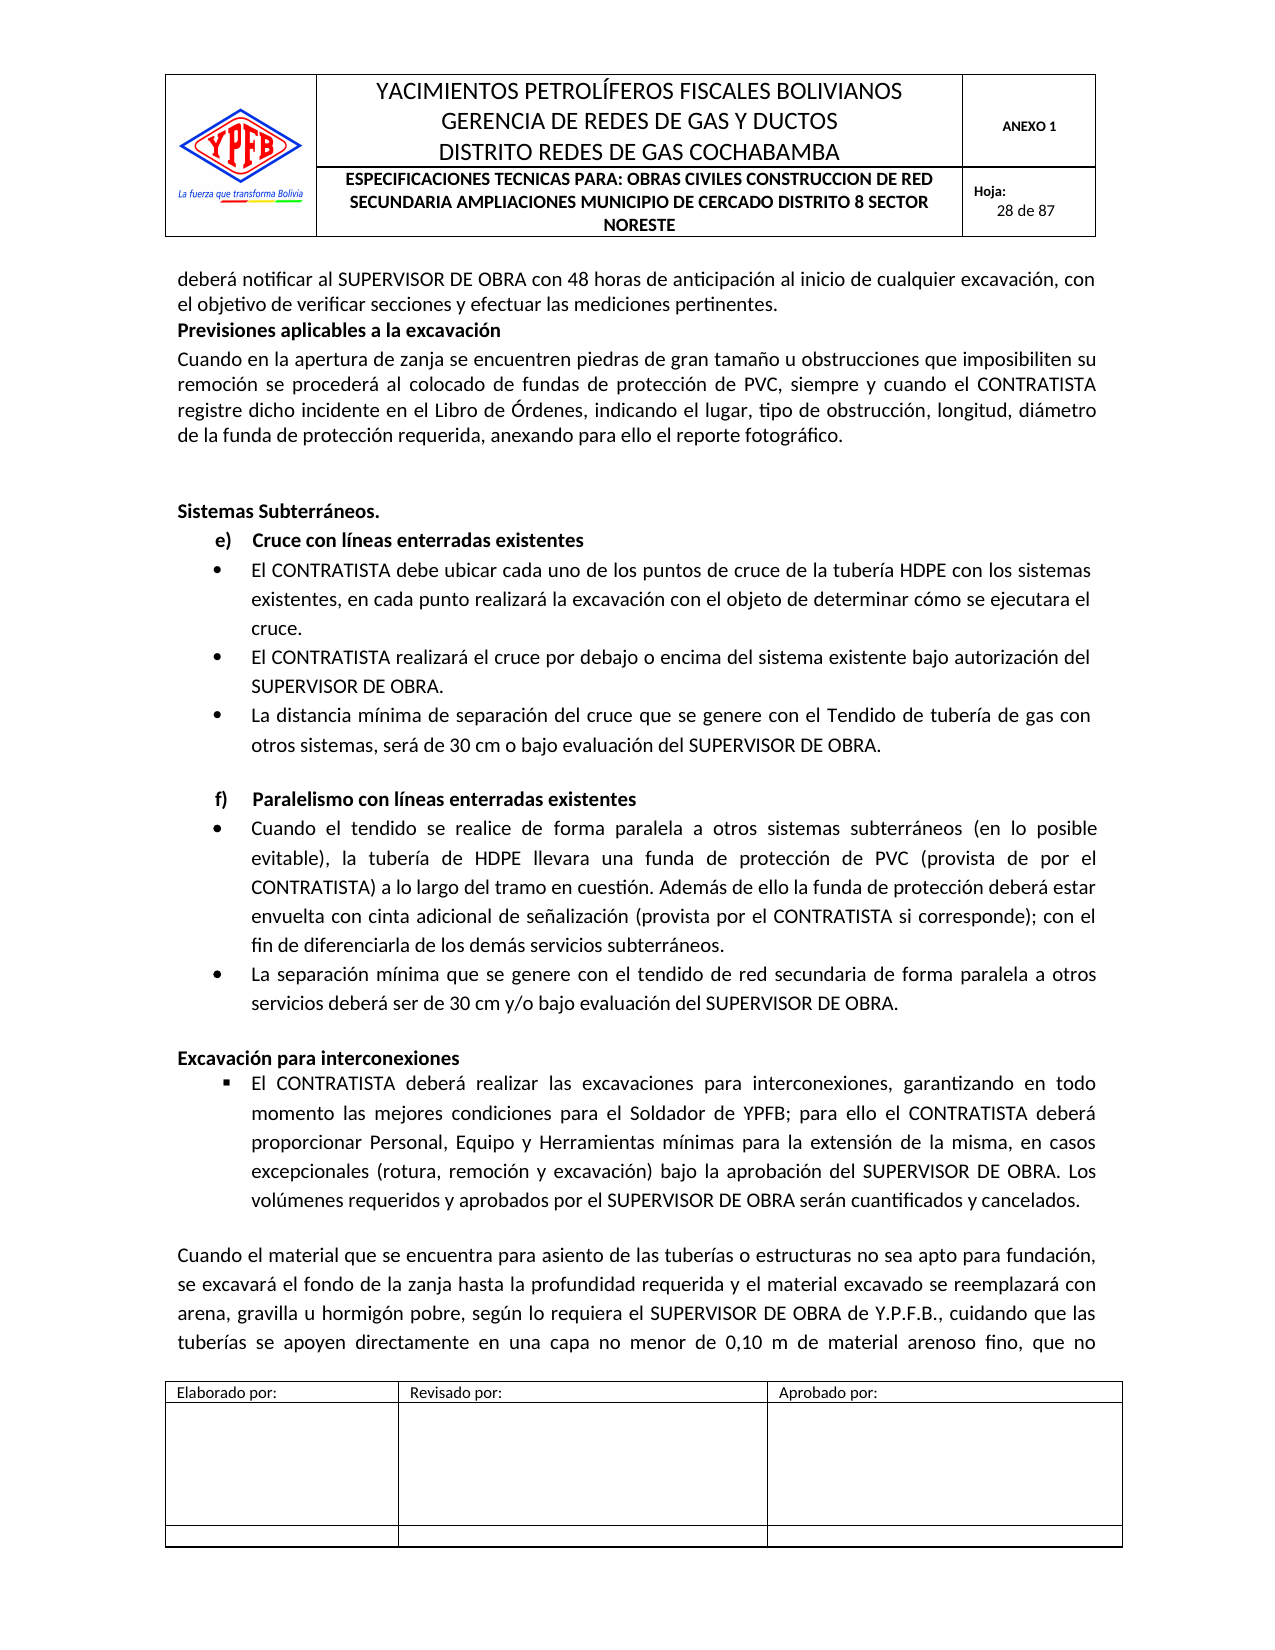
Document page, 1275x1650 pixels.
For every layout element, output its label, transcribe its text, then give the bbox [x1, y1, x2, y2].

list Paralelismo con líneas enterradas existentes [215, 786, 1098, 812]
list Cruce con líneas enterradas existentes [215, 528, 1098, 553]
list El CONTRATISTA debe ubicar cada uno de los puntos de cruce de la tubería HDPE con los sistemas existentes, en cada punto realizará la excavación con el objeto de determinar cómo se ejecutara el cruce. [213, 557, 1092, 641]
list El CONTRATISTA realizará el cruce por debajo o encima del sistema existente bajo autorización del SUPERVISOR DE OBRA. [213, 644, 1092, 699]
list El CONTRATISTA deberá realizar las excavaciones para interconexiones, garantizando en todo momento las mejores condiciones para el Soldador de YPFB; para ello el CONTRATISTA deberá proporcionar Personal, Equipo y Herramientas mínimas para la extensión de la misma, en casos excepcionales (rotura, remoción y excavación) bajo la aprobación del SUPERVISOR DE OBRA. Los volúmenes requeridos y aprobados por el SUPERVISOR DE OBRA serán cuantificados y cancelados. [222, 1071, 1098, 1213]
text Excavación para interconexiones [177, 1045, 1098, 1071]
text Previsiones aplicables a la excavación [177, 317, 1098, 342]
list Cuando el tendido se realice de forma paralela a otros sistemas subterráneos (en lo posible evitable), la tubería de HDPE llevara una funda de protección de PVC (provista de por el CONTRATISTA) a lo largo del tramo en cuestión. Además de ello la funda de protección deberá estar envuelta con cinta adicional de señalización (provista por el CONTRATISTA si corresponde); con el fin de diferenciarla de los demás servicios subterráneos. [213, 816, 1098, 958]
list La distancia mínima de separación del cruce que se genere con el Tendido de tubería de gas con otros sistemas, será de 30 cm o bajo evaluación del SUPERVISOR DE OBRA. [213, 703, 1092, 757]
list La separación mínima que se genere con el tendido de red secundaria de forma paralela a otros servicios deberá ser de 30 cm y/o bajo evaluación del SUPERVISOR DE OBRA. [213, 961, 1098, 1016]
text Cuando en la apertura de zanja se encuentren piedras de gran tamaño u obstrucciones que imposibiliten su remoción se procederá al colocado de fundas de protección de PVC, siempre y cuando el CONTRATISTA registre dicho incidente en el Libro de Órdenes, indicando el lugar, tipo de obstrucción, longitud, diámetro de la funda de protección requerida, anexando para ello el reporte fotográfico. [177, 346, 1098, 448]
picture [176, 103, 304, 208]
text Sistemas Subterráneos. [177, 498, 1098, 524]
